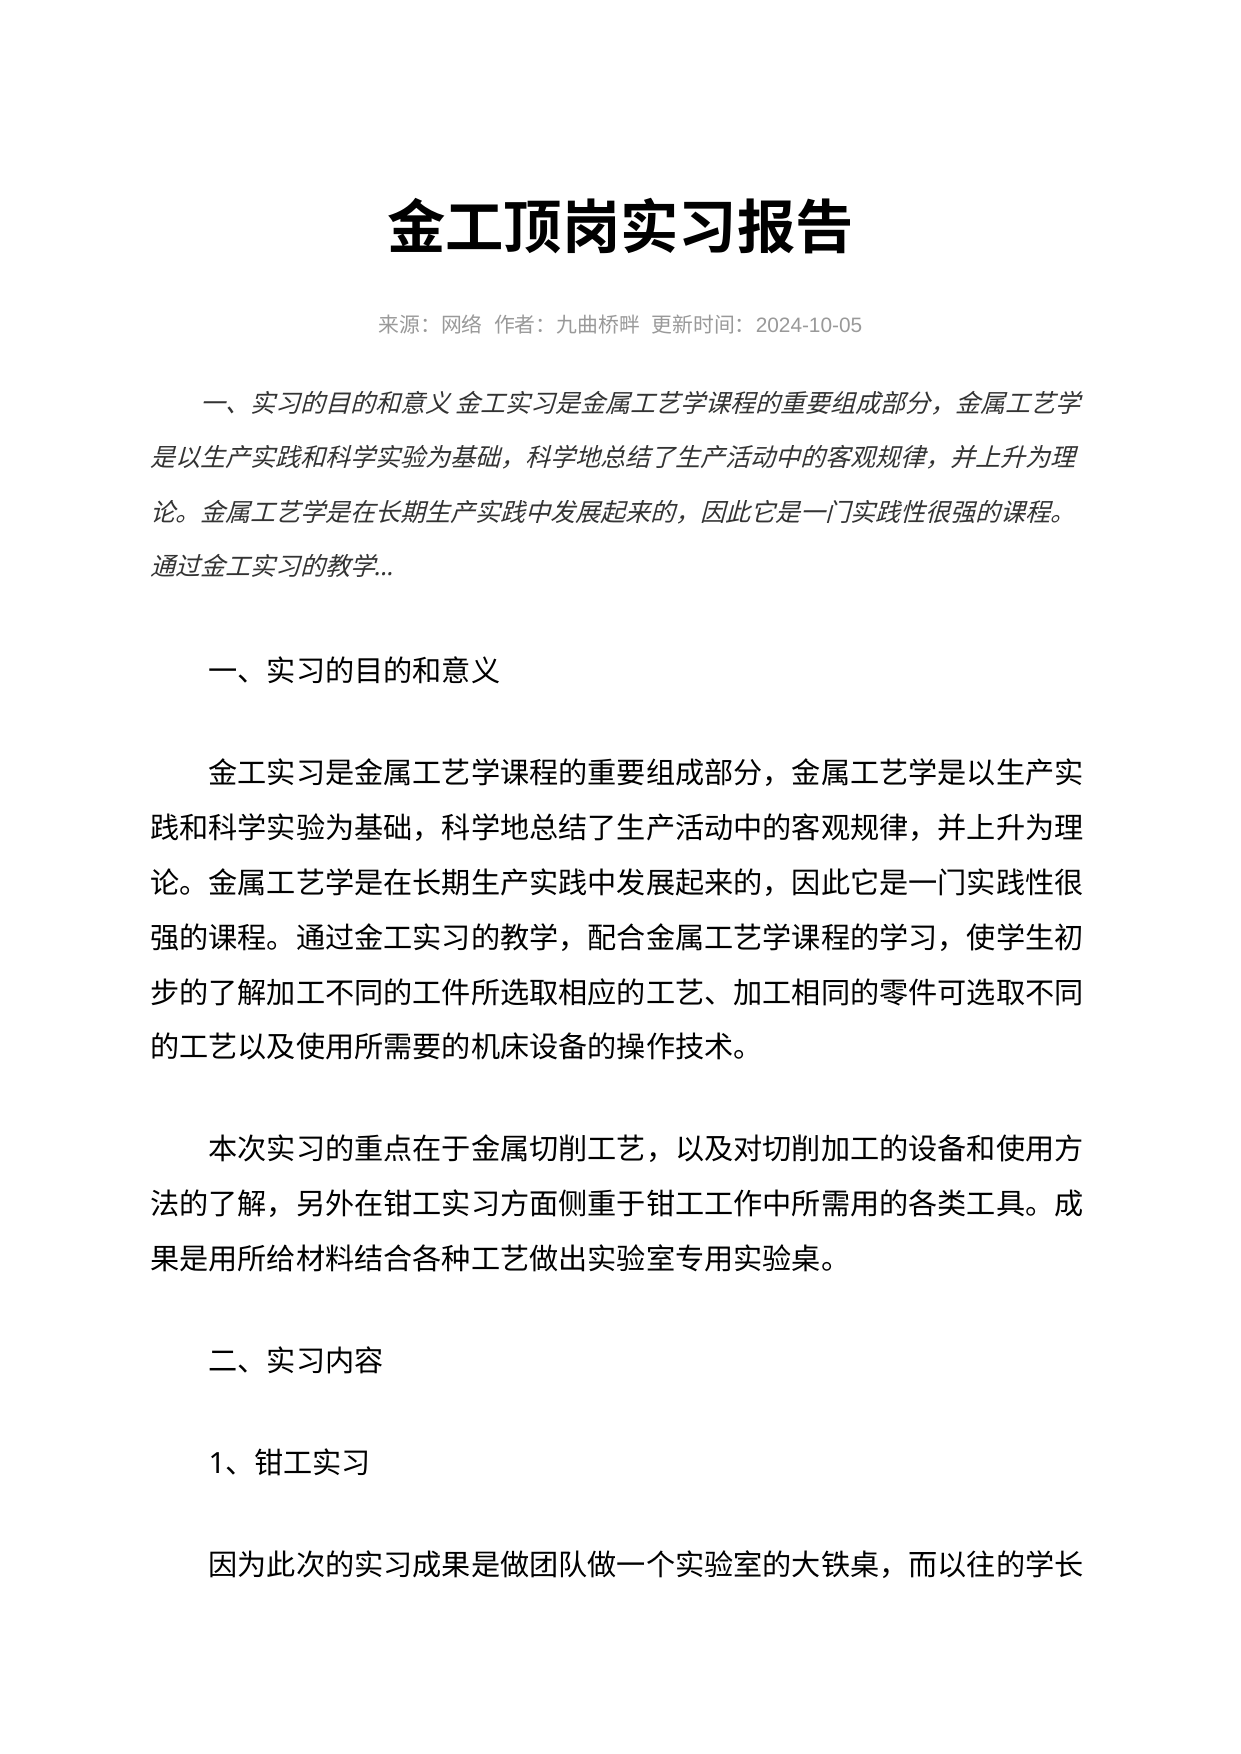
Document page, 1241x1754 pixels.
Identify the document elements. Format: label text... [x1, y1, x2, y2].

text 一、实习的目的和意义 [150, 648, 1090, 690]
subtitle 金工顶岗实习报告 [150, 181, 1090, 266]
text 二、实习内容 [150, 1337, 1090, 1380]
text 1、钳工实习 [150, 1439, 1090, 1482]
text 一、实习的目的和意义 金工实习是金属工艺学课程的重要组成部分，金属工艺学是以生产实践和科学实验为基础，科学地总结了生产活动中的客观规律，并上升为理论。金属工艺学是在长期生产实践中发展起来的，因此它是一门实践性很强的课程。通过金工实习的教学... [150, 383, 1090, 583]
text 来源：网络 作者：九曲桥畔 更新时间：2024-10-05 [150, 313, 1090, 337]
text 本次实习的重点在于金属切削工艺，以及对切削加工的设备和使用方法的了解，另外在钳工实习方面侧重于钳工工作中所需用的各类工具。成果是用所给材料结合各种工艺做出实验室专用实验桌。 [150, 1126, 1090, 1278]
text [150, 1541, 1090, 1583]
text 金工实习是金属工艺学课程的重要组成部分，金属工艺学是以生产实践和科学实验为基础，科学地总结了生产活动中的客观规律，并上升为理论。金属工艺学是在长期生产实践中发展起来的，因此它是一门实践性很强的课程。通过金工实习的教学，配合金属工艺学课程的学习，使学生初步的了解加工不同的工件所选取相应的工艺、加工相同的零件可选取不同的工艺以及使用所需要的机床设备的操作技术。 [150, 749, 1090, 1066]
